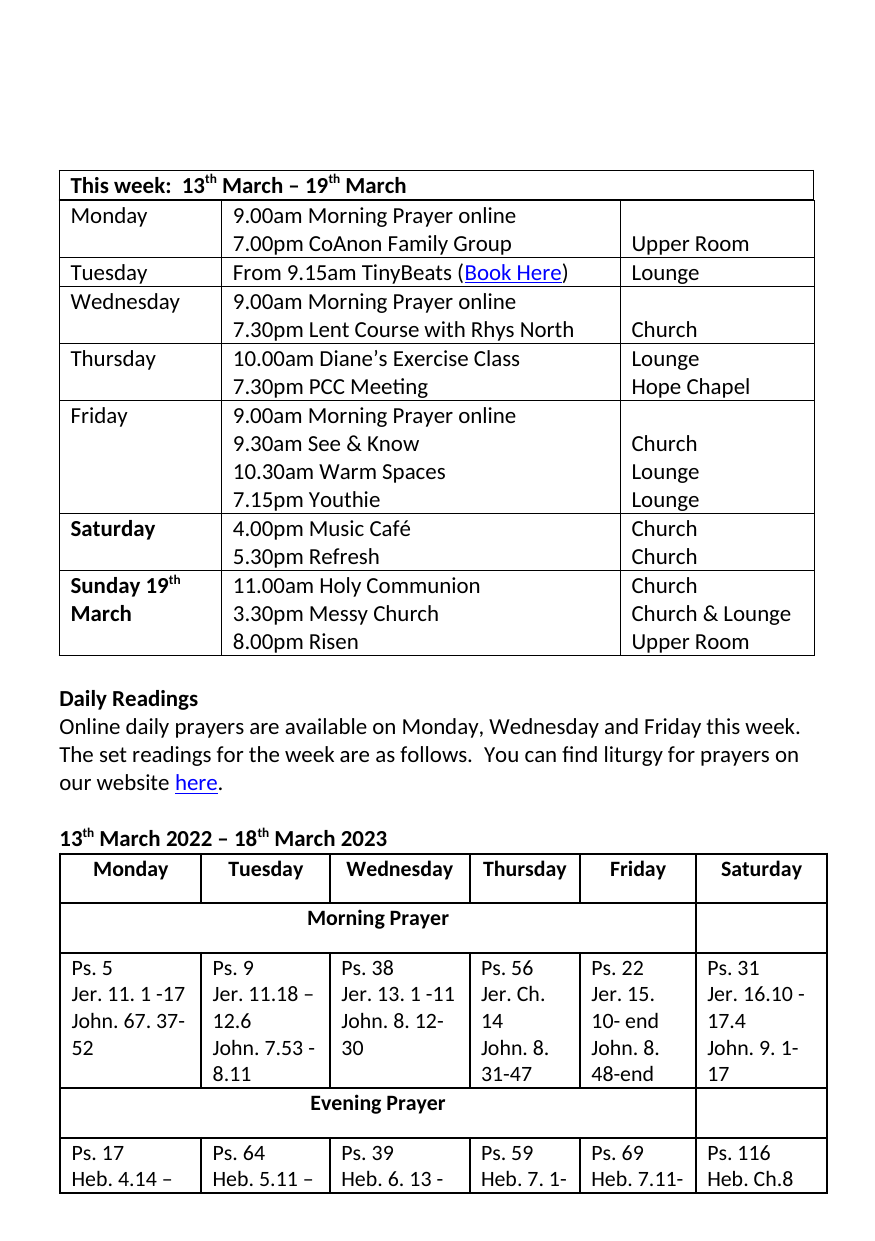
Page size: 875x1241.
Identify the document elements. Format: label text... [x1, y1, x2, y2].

table_cell Friday [60, 401, 221, 513]
table_header This week: 13th March – 19th March [60, 171, 813, 199]
text Daily Readings [59, 684, 815, 712]
table_cell Tuesday [60, 258, 221, 286]
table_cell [61, 1139, 200, 1192]
table_cell Ps. 22 Jer. 15. 10- end John. 8. 48-end [581, 954, 695, 1087]
text 13th March 2022 – 18th March 2023 [59, 824, 815, 853]
table_cell Ps. 5 Jer. 11. 1 -17 John. 67. 37-52 [61, 954, 200, 1087]
table_cell Church [621, 287, 814, 343]
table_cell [202, 1139, 329, 1192]
table_cell Lounge Hope Chapel [621, 344, 814, 400]
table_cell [331, 1139, 469, 1192]
table_cell 11.00am Holy Communion 3.30pm Messy Church 8.00pm Risen [222, 571, 620, 655]
table_cell 9.00am Morning Prayer online 9.30am See & Know 10.30am Warm Spaces 7.15pm Youthie [222, 401, 620, 513]
table_header Monday [60, 201, 221, 257]
table_cell Thursday [60, 344, 221, 400]
table_header Tuesday [202, 855, 329, 902]
table_cell Church Church [621, 514, 814, 570]
table_cell Morning Prayer [61, 904, 695, 952]
table_cell Church Lounge Lounge [621, 401, 814, 513]
table_header Saturday [697, 855, 826, 902]
table_cell Church Church & Lounge Upper Room [621, 571, 814, 655]
table_header Upper Room [621, 201, 814, 257]
table_cell Ps. 116 Heb. Ch.8 [697, 1139, 826, 1192]
table_cell Wednesday [60, 287, 221, 343]
table_cell Ps. 59 Heb. 7. 1-10 [471, 1139, 579, 1192]
table_header 9.00am Morning Prayer online 7.00pm CoAnon Family Group [222, 201, 620, 257]
table_header Monday [61, 855, 200, 902]
table_cell 9.00am Morning Prayer online 7.30pm Lent Course with Rhys North [222, 287, 620, 343]
table_cell [697, 904, 826, 952]
table_cell Saturday [60, 514, 221, 570]
table_cell Evening Prayer [61, 1089, 695, 1137]
table_cell Lounge [621, 258, 814, 286]
table_header Wednesday [331, 855, 469, 902]
table_cell Ps. 38 Jer. 13. 1 -11 John. 8. 12-30 [331, 954, 469, 1087]
table_cell Sunday 19th March [60, 571, 221, 655]
table_cell 10.00am Diane’s Exercise Class 7.30pm PCC Meeting [222, 344, 620, 400]
table_cell 4.00pm Music Café 5.30pm Refresh [222, 514, 620, 570]
table_cell From 9.15am TinyBeats (Book Here) [222, 258, 620, 286]
table_header Thursday [471, 855, 579, 902]
table_cell Ps. 56 Jer. Ch. 14 John. 8. 31-47 [471, 954, 579, 1087]
text Online daily prayers are available on Monday, Wednesday and Friday this week. The set readings for the week are as follows. You can find liturgy for prayers on our website here. [59, 712, 815, 797]
table_cell [697, 1089, 826, 1137]
table_cell Ps. 9 Jer. 11.18 – 12.6 John. 7.53 -8.11 [202, 954, 329, 1087]
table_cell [581, 1139, 695, 1192]
table_header Friday [581, 855, 695, 902]
table_cell Ps. 31 Jer. 16.10 - 17.4 John. 9. 1-17 [697, 954, 826, 1087]
